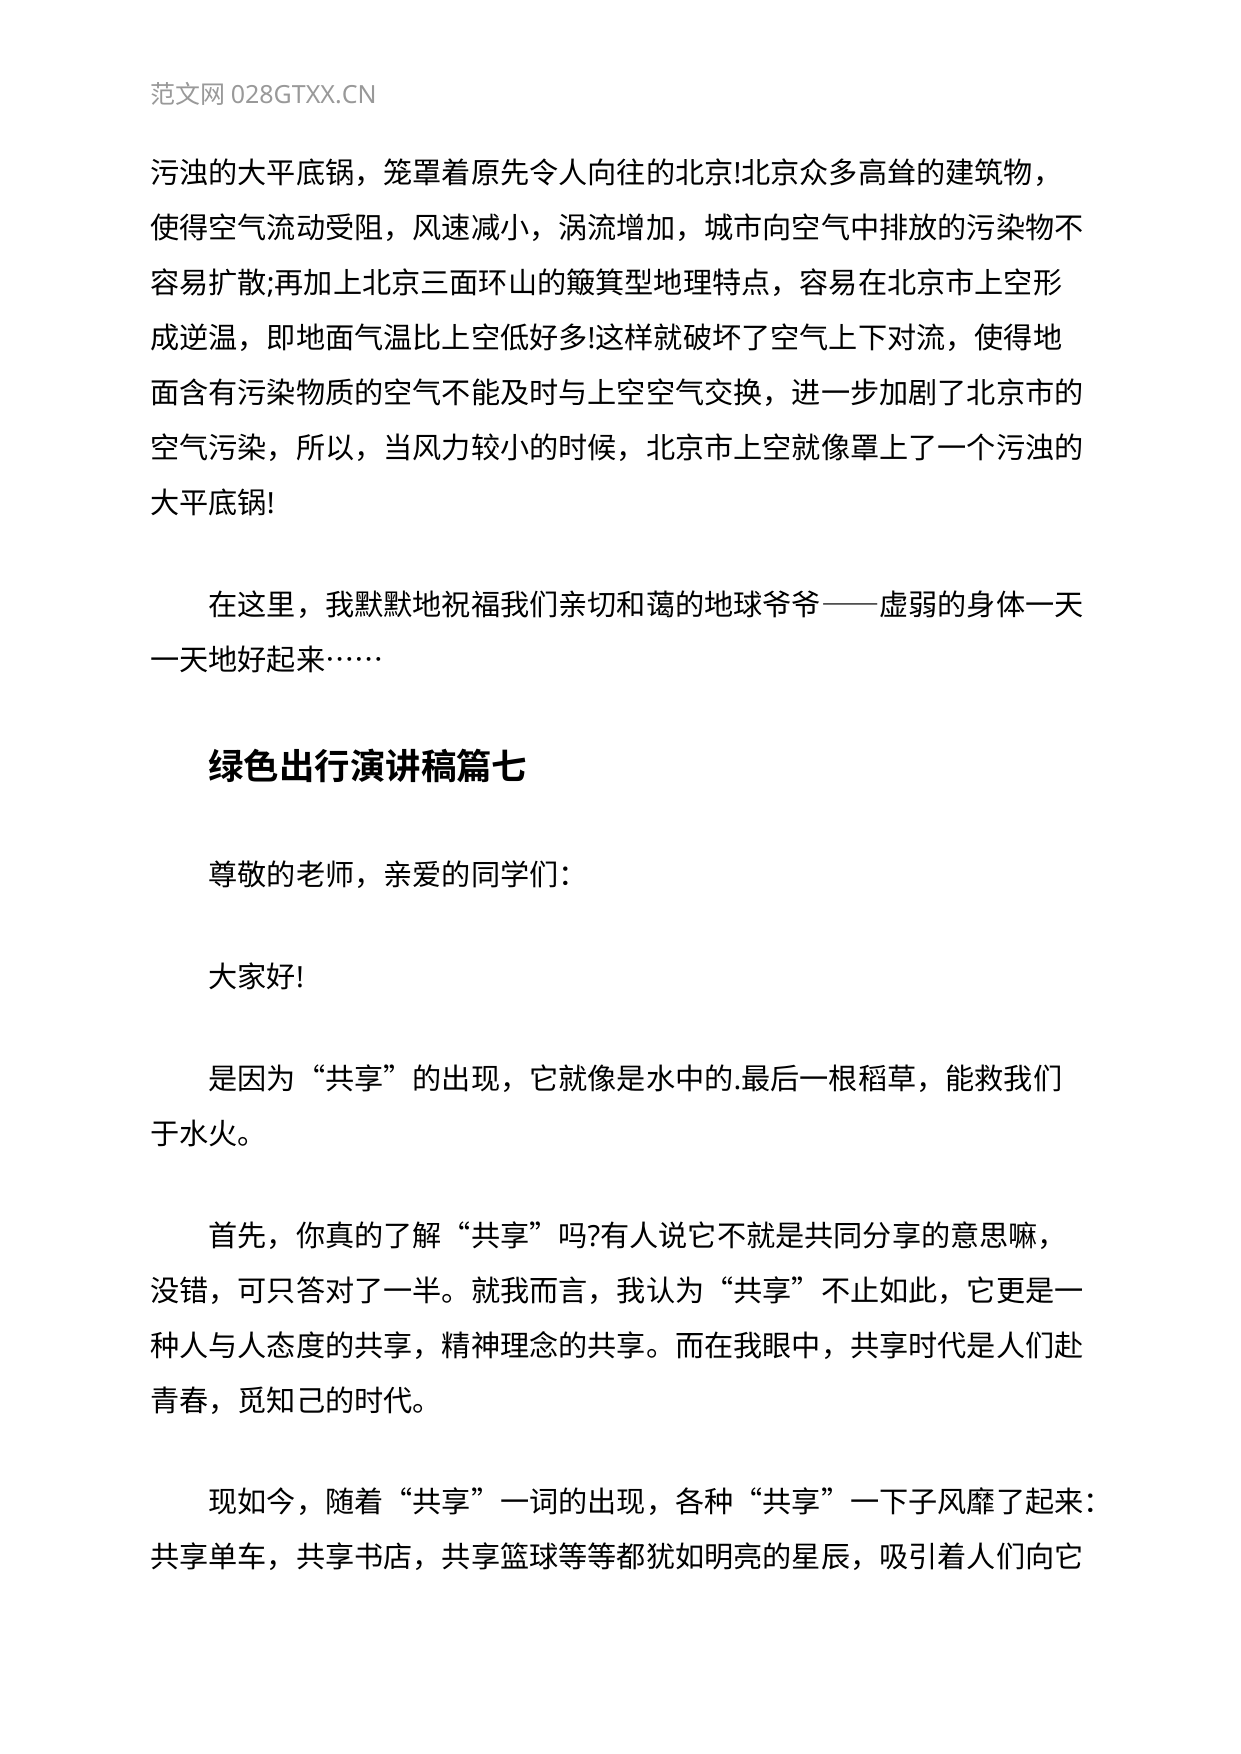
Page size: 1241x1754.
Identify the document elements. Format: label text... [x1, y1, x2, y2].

text 绿色出行演讲稿篇七 [150, 738, 1090, 789]
text 尊敬的老师，亲爱的同学们： [150, 852, 1090, 894]
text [150, 1479, 1090, 1576]
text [150, 150, 1090, 522]
text 大家好! [150, 953, 1090, 996]
text 在这里，我默默地祝福我们亲切和蔼的地球爷爷——虚弱的身体一天一天地好起来…… [150, 582, 1090, 679]
text 是因为“共享”的出现，它就像是水中的.最后一根稻草，能救我们于水火。 [150, 1056, 1090, 1153]
text 首先，你真的了解“共享”吗?有人说它不就是共同分享的意思嘛，没错，可只答对了一半。就我而言，我认为“共享”不止如此，它更是一种人与人态度的共享，精神理念的共享。而在我眼中，共享时代是人们赴青春，觅知己的时代。 [150, 1212, 1090, 1419]
